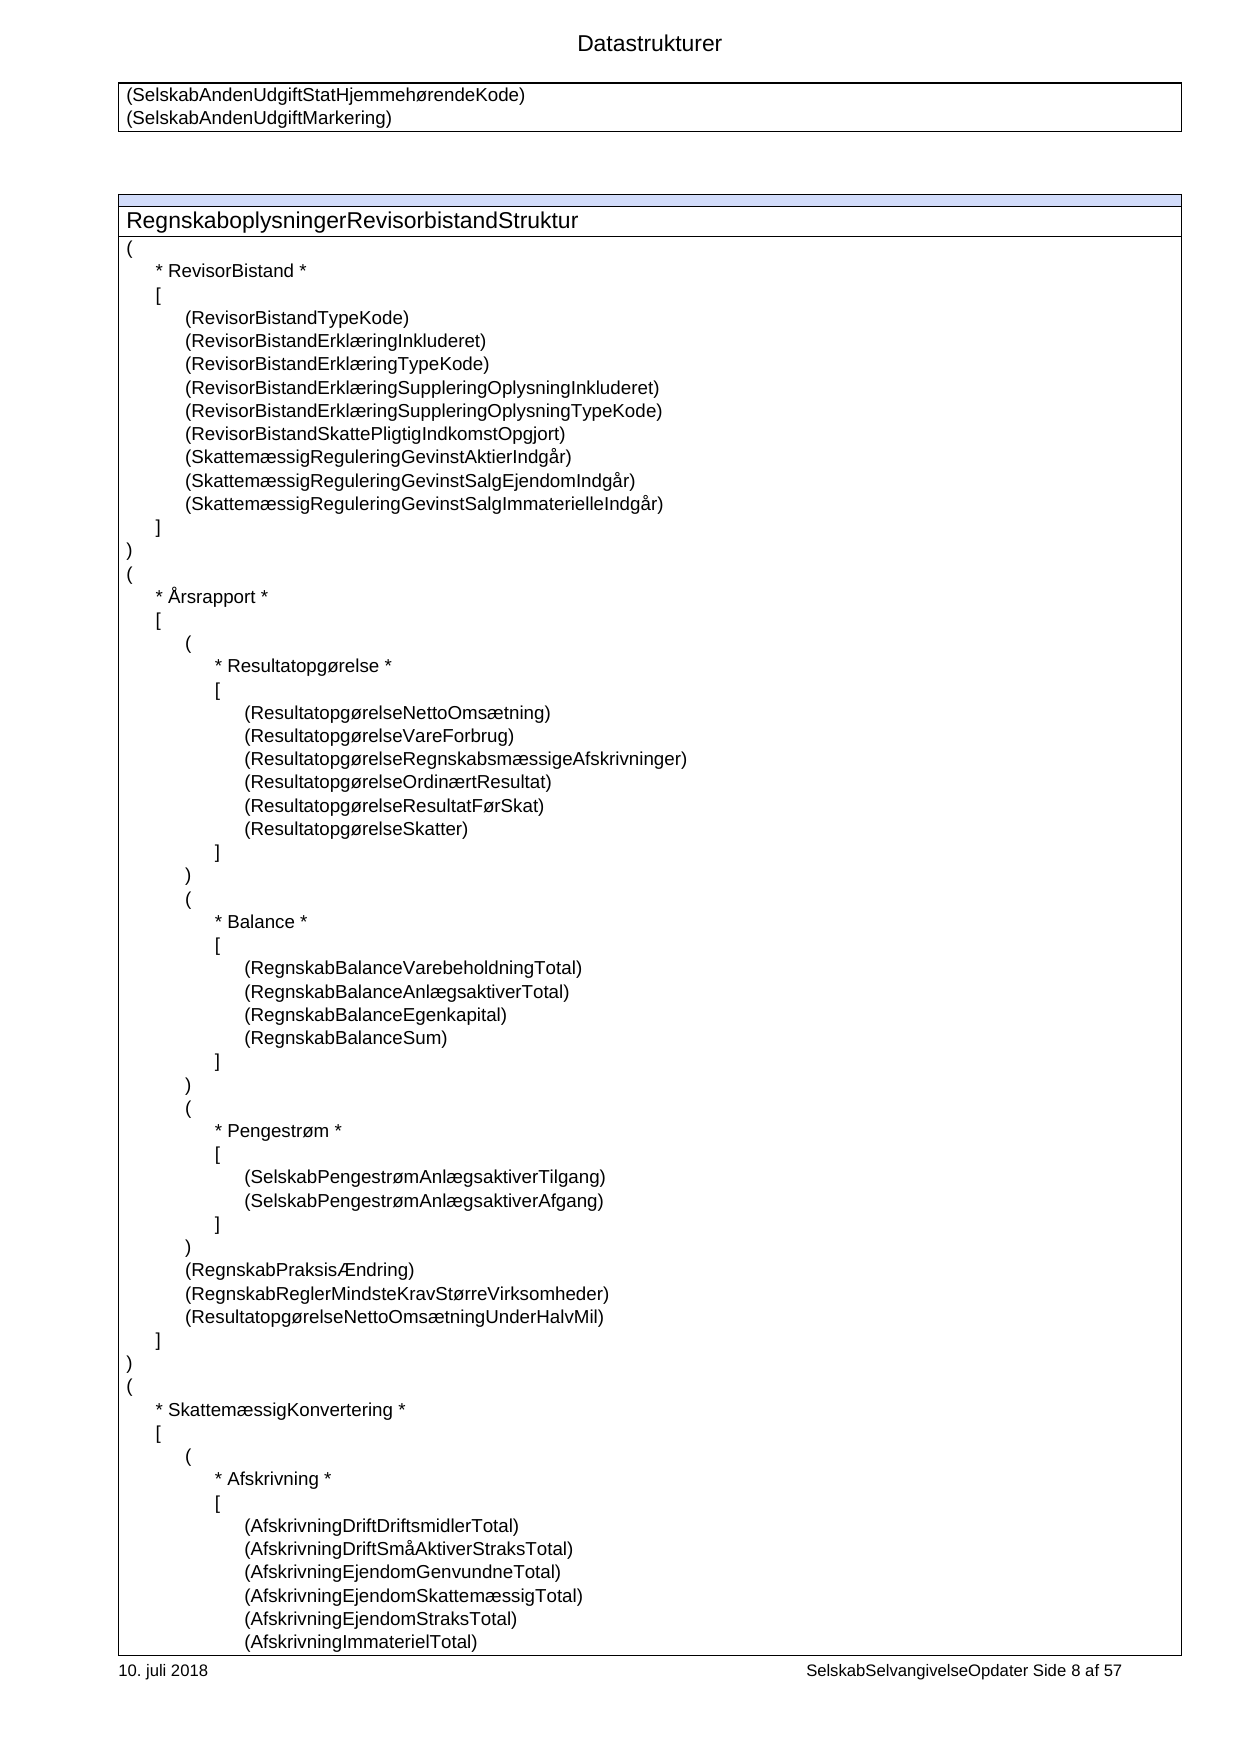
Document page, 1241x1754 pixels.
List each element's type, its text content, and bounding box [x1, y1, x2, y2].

table_header [119, 195, 1181, 206]
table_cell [119, 237, 1181, 1654]
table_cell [119, 84, 1181, 131]
table_cell RegnskaboplysningerRevisorbistandStruktur [119, 207, 1181, 236]
